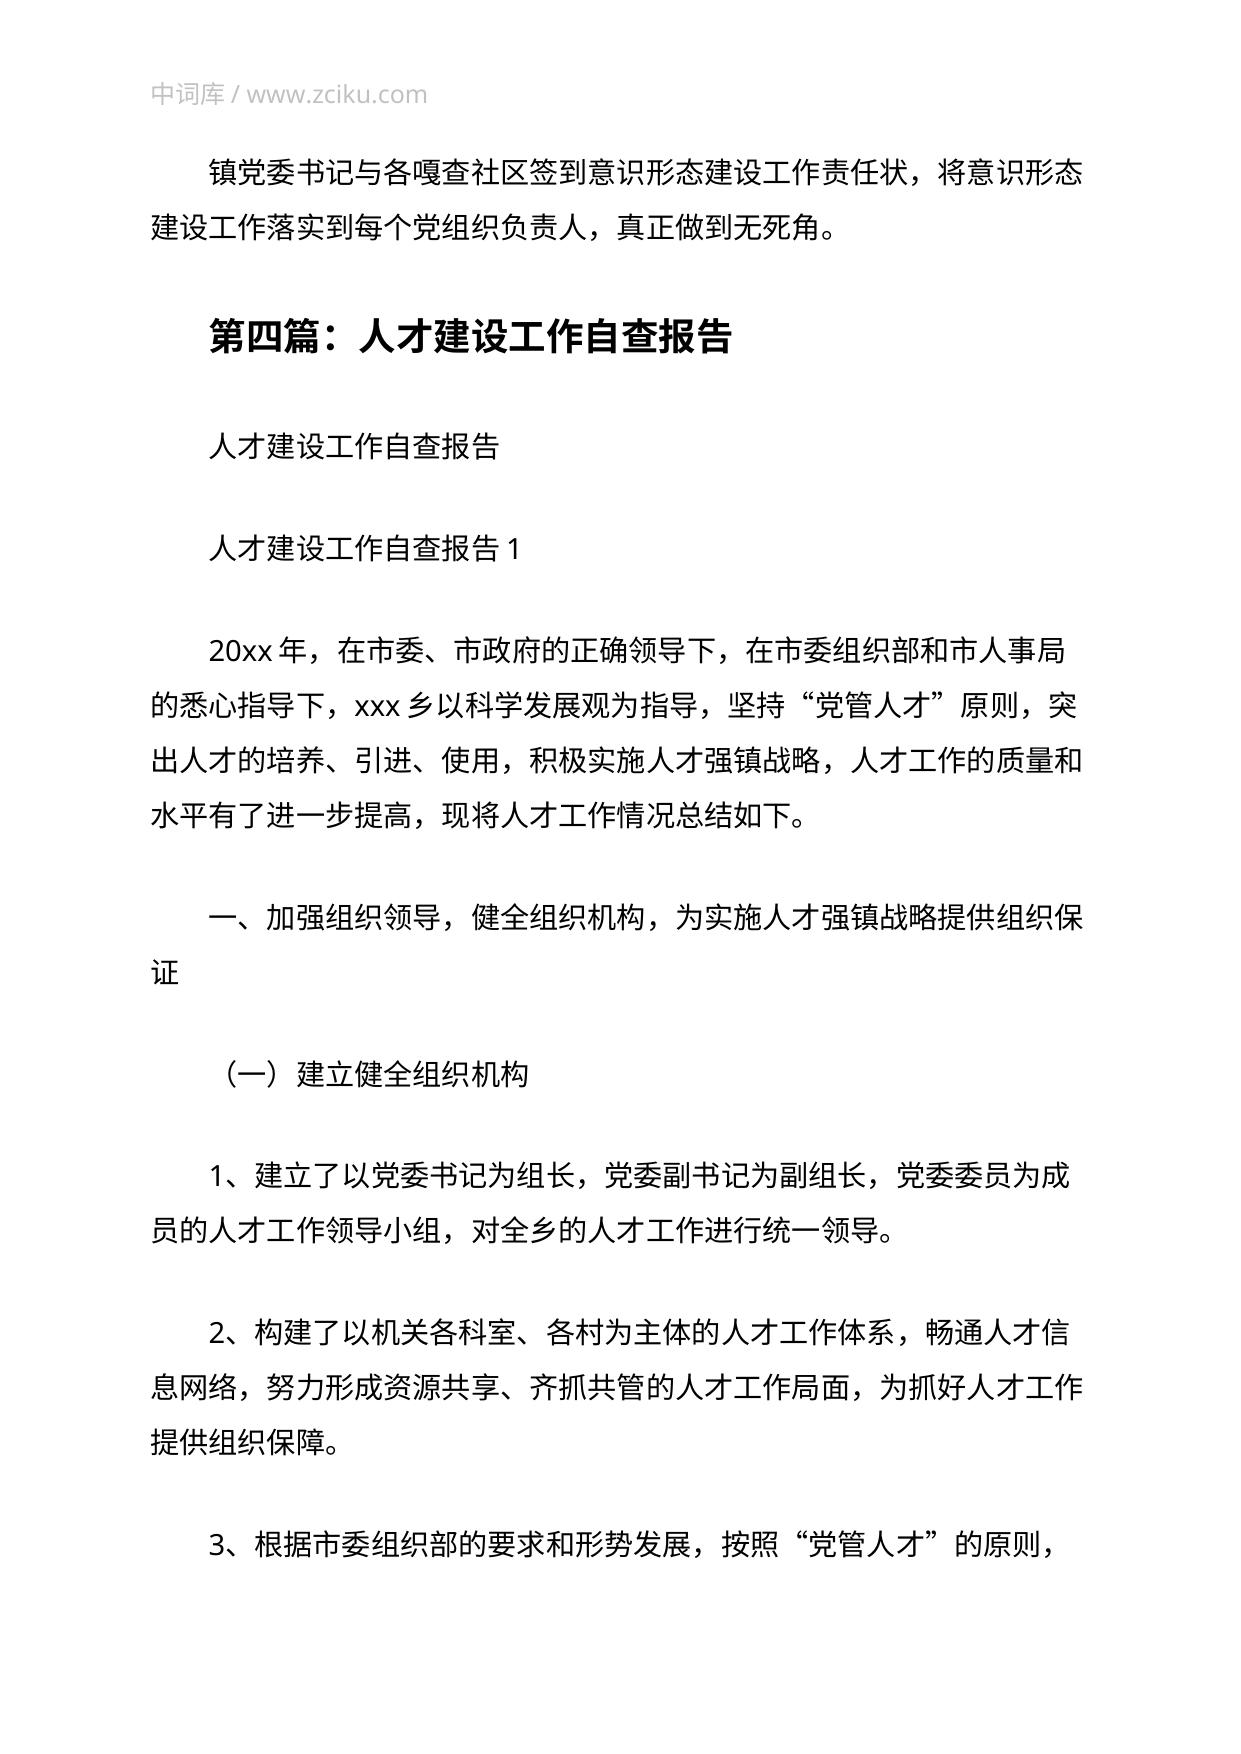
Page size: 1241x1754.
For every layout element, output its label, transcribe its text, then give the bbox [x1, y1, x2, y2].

text 一、加强组织领导，健全组织机构，为实施人才强镇战略提供组织保证 [150, 894, 1090, 992]
text 1、建立了以党委书记为组长，党委副书记为副组长，党委委员为成员的人才工作领导小组，对全乡的人才工作进行统一领导。 [150, 1153, 1090, 1250]
text 人才建设工作自查报告 [150, 424, 1090, 466]
text 镇党委书记与各嘎查社区签到意识形态建设工作责任状，将意识形态建设工作落实到每个党组织负责人，真正做到无死角。 [150, 150, 1090, 247]
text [150, 1521, 1090, 1564]
text 人才建设工作自查报告1 [150, 526, 1090, 568]
text 第四篇：人才建设工作自查报告 [150, 307, 1090, 361]
text 20xx年，在市委、市政府的正确领导下，在市委组织部和市人事局的悉心指导下，xxx乡以科学发展观为指导，坚持“党管人才”原则，突出人才的培养、引进、使用，积极实施人才强镇战略，人才工作的质量和水平有了进一步提高，现将人才工作情况总结如下。 [150, 628, 1090, 835]
text 2、构建了以机关各科室、各村为主体的人才工作体系，畅通人才信息网络，努力形成资源共享、齐抓共管的人才工作局面，为抓好人才工作提供组织保障。 [150, 1310, 1090, 1462]
text （一）建立健全组织机构 [150, 1051, 1090, 1093]
